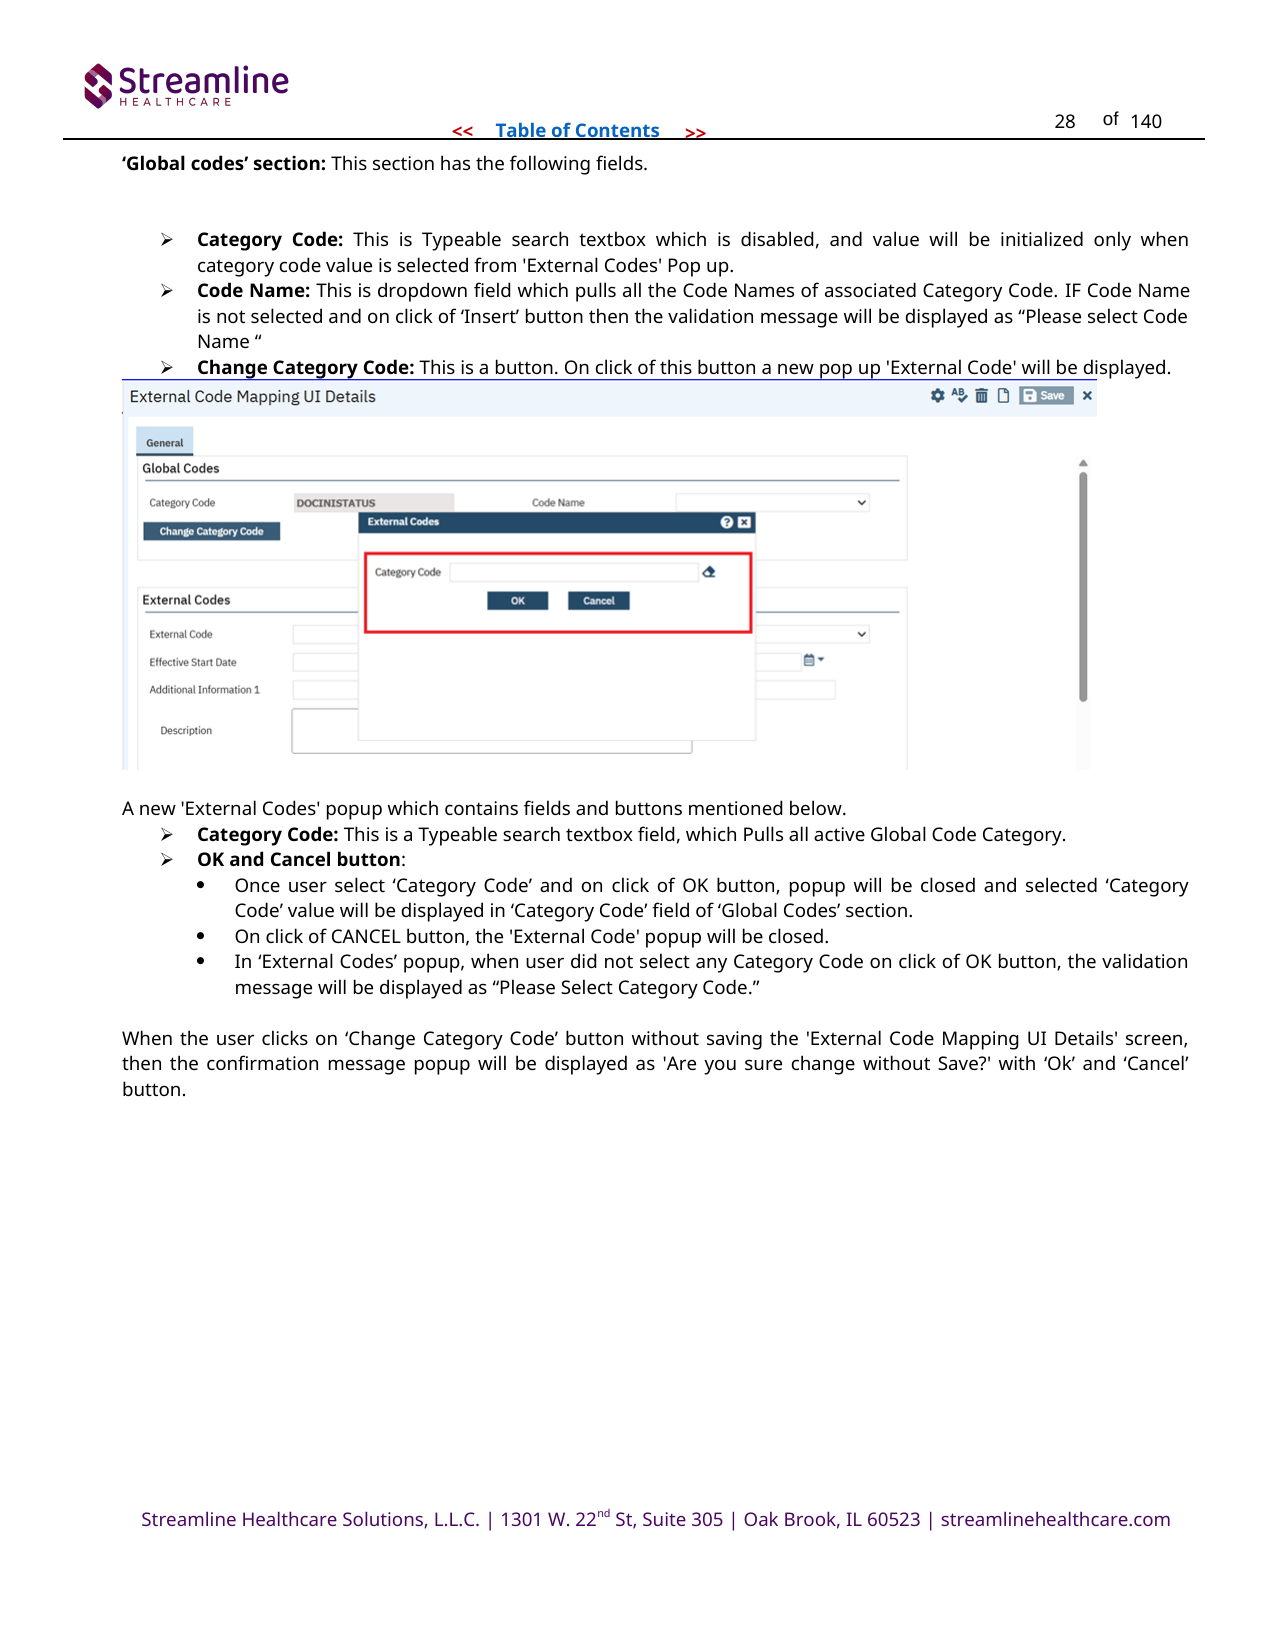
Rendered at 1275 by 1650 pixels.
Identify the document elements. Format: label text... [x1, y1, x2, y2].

list On click of CANCEL button, the 'External Code' popup will be closed. [197, 923, 1191, 948]
text When the user clicks on ‘Change Category Code’ button without saving the 'External Code Mapping UI Details' screen, then the confirmation message popup will be displayed as 'Are you sure change without Save?' with ‘Ok’ and ‘Cancel’ button. [122, 1025, 1191, 1102]
list Category Code: This is Typeable search textbox which is disabled, and value will be initialized only when category code value is selected from 'External Codes' Pop up. [159, 227, 1191, 278]
text A new 'External Codes' popup which contains fields and buttons mentioned below. [122, 795, 1191, 821]
list In ‘External Codes’ popup, when user did not select any Category Code on click of OK button, the validation message will be displayed as “Please Select Category Code.” [197, 948, 1191, 999]
picture [71, 41, 302, 131]
list Change Category Code: This is a button. On click of this button a new pop up 'External Code' will be displayed. [159, 354, 1191, 380]
text ‘Global codes’ section: This section has the following fields. [122, 150, 1191, 176]
list Once user select ‘Category Code’ and on click of OK button, popup will be closed and selected ‘Category Code’ value will be displayed in ‘Category Code’ field of ‘Global Codes’ section. [197, 872, 1191, 923]
picture [121, 379, 1097, 770]
list Code Name: This is dropdown field which pulls all the Code Names of associated Category Code. IF Code Name is not selected and on click of ‘Insert’ button then the validation message will be displayed as “Please select Code Name “ [159, 278, 1191, 354]
list Category Code: This is a Typeable search textbox field, which Pulls all active Global Code Category. [159, 821, 1191, 846]
list OK and Cancel button: [159, 846, 1191, 872]
